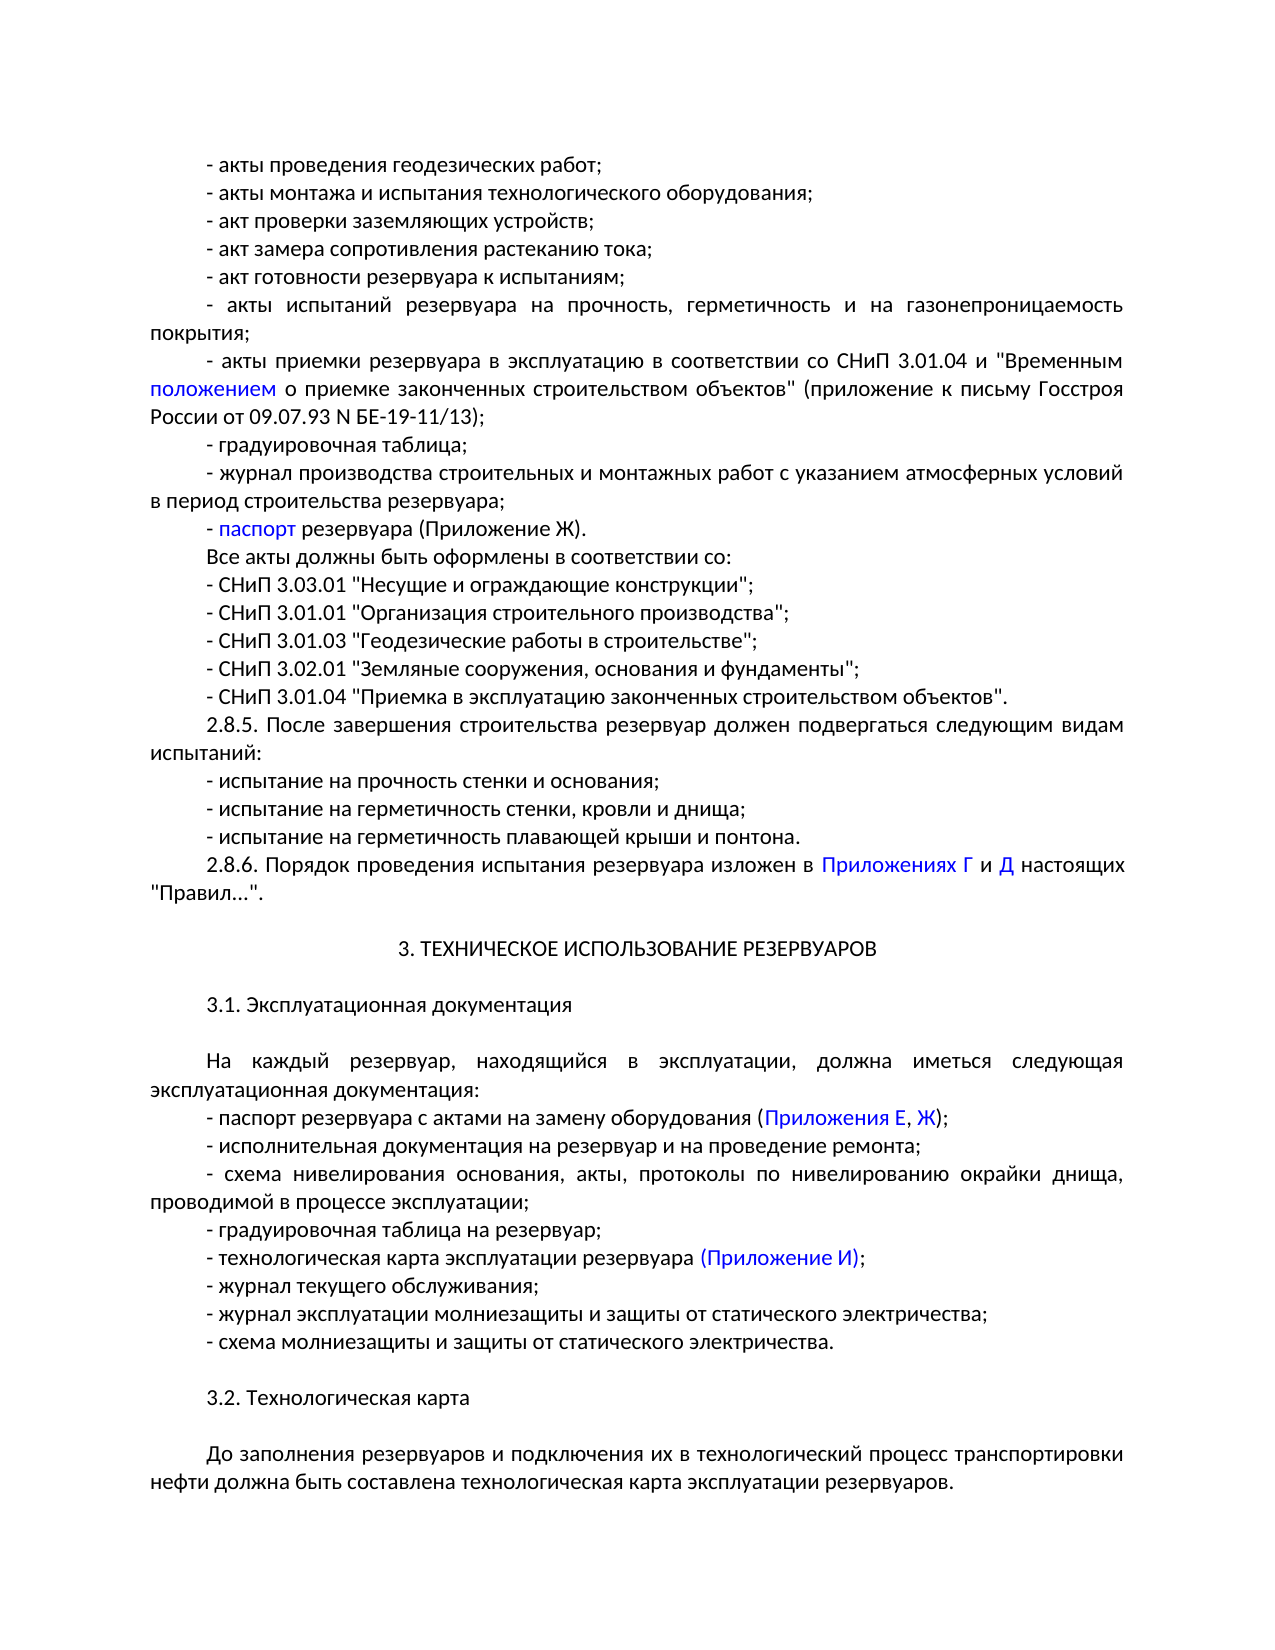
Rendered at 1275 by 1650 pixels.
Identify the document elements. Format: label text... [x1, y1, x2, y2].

text - журнал эксплуатации молниезащиты и защиты от статического электричества; [150, 1299, 1125, 1327]
text - акт проверки заземляющих устройств; [150, 206, 1125, 234]
text - СНиП 3.02.01 "Земляные сооружения, основания и фундаменты"; [150, 654, 1125, 682]
text - акты приемки резервуара в эксплуатацию в соответствии со СНиП 3.01.04 и "Временным положением о приемке законченных строительством объектов" (приложение к письму Госстроя России от 09.07.93 N БЕ-19-11/13); [150, 346, 1125, 430]
text 2.8.5. После завершения строительства резервуар должен подвергаться следующим видам испытаний: [150, 710, 1125, 766]
text - испытание на герметичность стенки, кровли и днища; [150, 794, 1125, 822]
text - испытание на прочность стенки и основания; [150, 766, 1125, 794]
text 3. ТЕХНИЧЕСКОЕ ИСПОЛЬЗОВАНИЕ РЕЗЕРВУАРОВ [150, 934, 1125, 963]
text - СНиП 3.01.03 "Геодезические работы в строительстве"; [150, 626, 1125, 654]
text 3.2. Технологическая карта [150, 1383, 1125, 1411]
text - схема молниезащиты и защиты от статического электричества. [150, 1327, 1125, 1355]
text - схема нивелирования основания, акты, протоколы по нивелированию окрайки днища, проводимой в процессе эксплуатации; [150, 1159, 1125, 1215]
text На каждый резервуар, находящийся в эксплуатации, должна иметься следующая эксплуатационная документация: [150, 1047, 1125, 1103]
text - исполнительная документация на резервуар и на проведение ремонта; [150, 1131, 1125, 1159]
text - СНиП 3.01.04 "Приемка в эксплуатацию законченных строительством объектов". [150, 682, 1125, 710]
text - акт замера сопротивления растеканию тока; [150, 234, 1125, 262]
text До заполнения резервуаров и подключения их в технологический процесс транспортировки нефти должна быть составлена технологическая карта эксплуатации резервуаров. [150, 1439, 1125, 1495]
text - СНиП 3.03.01 "Несущие и ограждающие конструкции"; [150, 570, 1125, 598]
text - градуировочная таблица; [150, 430, 1125, 458]
text - журнал производства строительных и монтажных работ с указанием атмосферных условий в период строительства резервуара; [150, 458, 1125, 514]
text - технологическая карта эксплуатации резервуара (Приложение И); [150, 1243, 1125, 1271]
text - паспорт резервуара с актами на замену оборудования (Приложения Е, Ж); [150, 1103, 1125, 1131]
text - акты монтажа и испытания технологического оборудования; [150, 178, 1125, 206]
text - СНиП 3.01.01 "Организация строительного производства"; [150, 598, 1125, 626]
text - испытание на герметичность плавающей крыши и понтона. [150, 822, 1125, 851]
text - паспорт резервуара (Приложение Ж). [150, 514, 1125, 542]
text 3.1. Эксплуатационная документация [150, 991, 1125, 1019]
text - журнал текущего обслуживания; [150, 1271, 1125, 1299]
text Все акты должны быть оформлены в соответствии со: [150, 542, 1125, 570]
text - акты проведения геодезических работ; [150, 150, 1125, 178]
text 2.8.6. Порядок проведения испытания резервуара изложен в Приложениях Г и Д настоящих "Правил...". [150, 851, 1125, 907]
text - акты испытаний резервуара на прочность, герметичность и на газонепроницаемость покрытия; [150, 290, 1125, 346]
text - градуировочная таблица на резервуар; [150, 1215, 1125, 1243]
text - акт готовности резервуара к испытаниям; [150, 262, 1125, 290]
